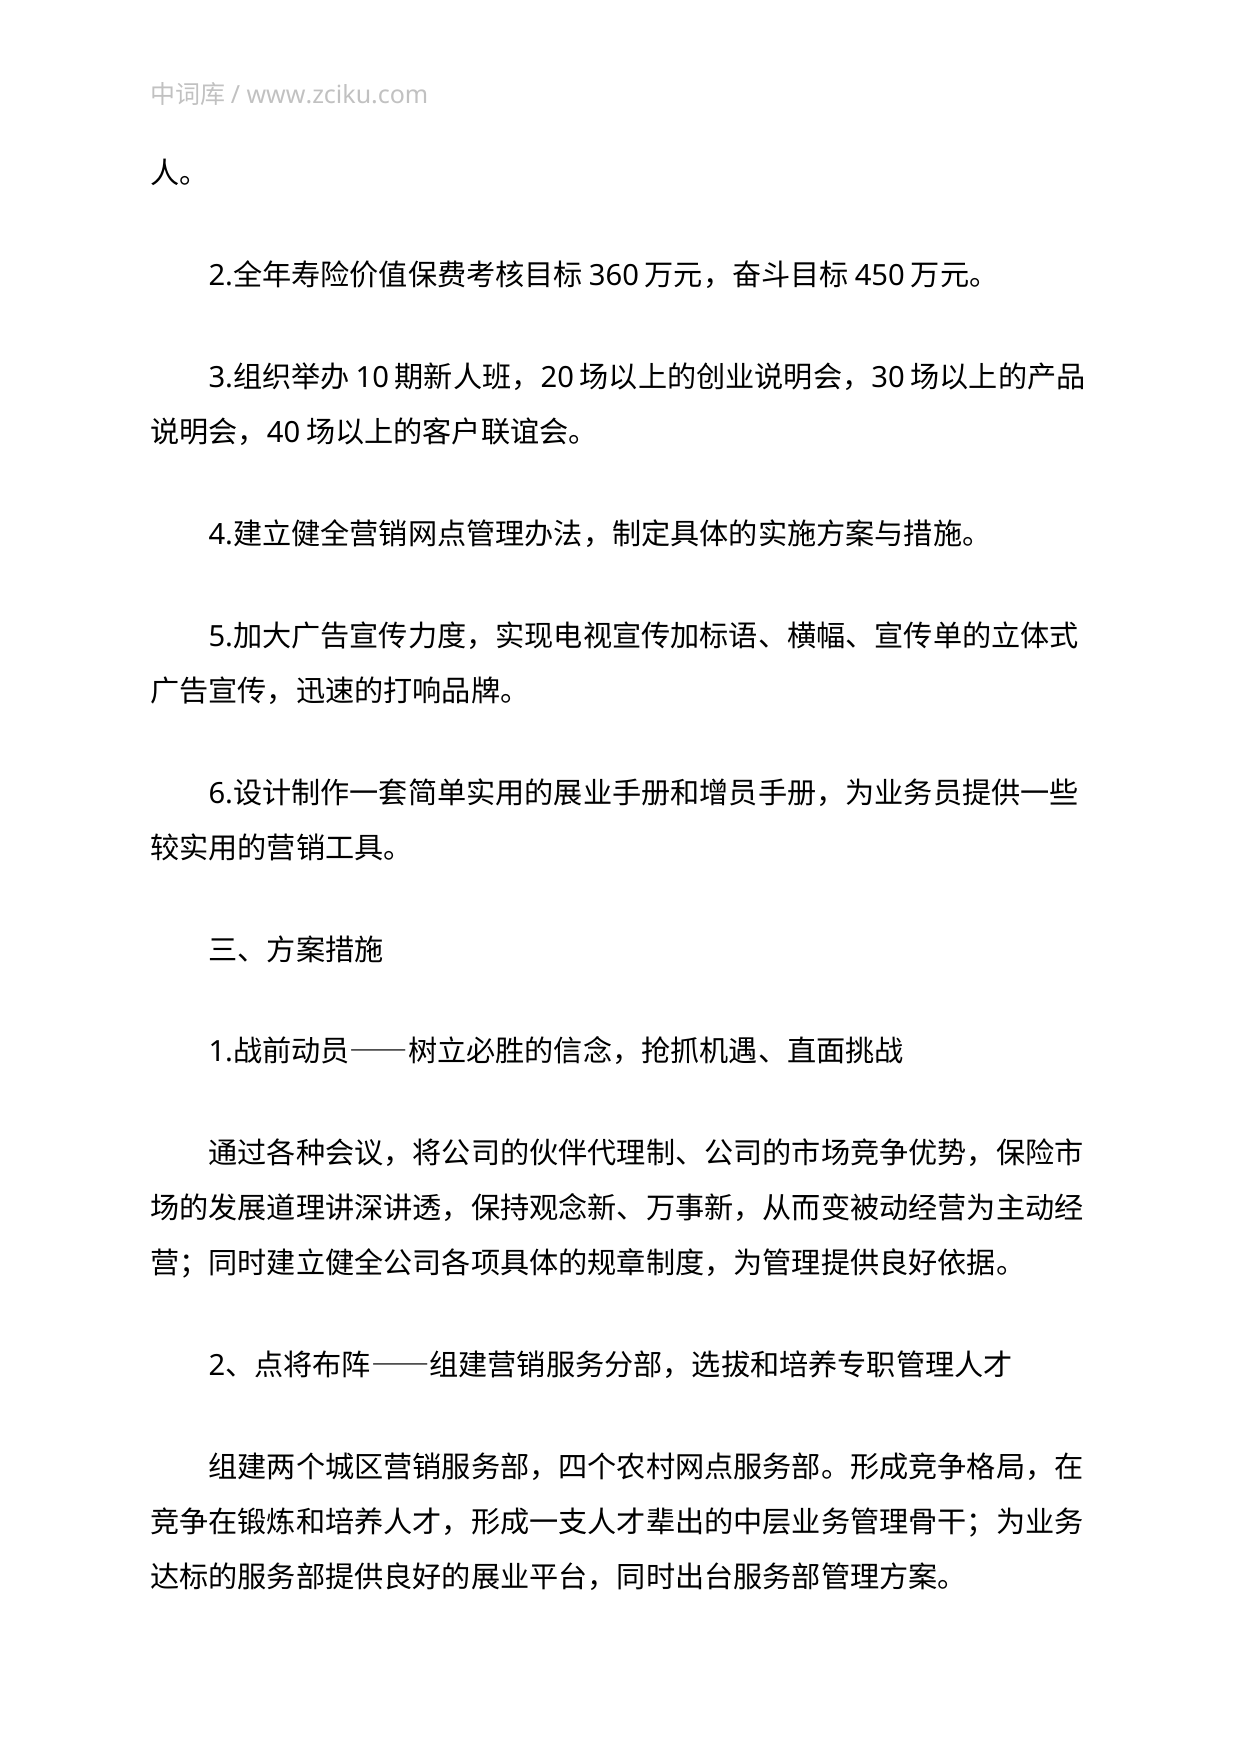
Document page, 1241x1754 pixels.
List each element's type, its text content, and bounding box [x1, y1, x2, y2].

text 三、方案措施 [150, 926, 1090, 968]
text 1.战前动员——树立必胜的信念，抢抓机遇、直面挑战 [150, 1028, 1090, 1070]
text 6.设计制作一套简单实用的展业手册和增员手册，为业务员提供一些较实用的营销工具。 [150, 769, 1090, 867]
text 4.建立健全营销网点管理办法，制定具体的实施方案与措施。 [150, 511, 1090, 553]
text 组建两个城区营销服务部，四个农村网点服务部。形成竞争格局，在竞争在锻炼和培养人才，形成一支人才辈出的中层业务管理骨干；为业务达标的服务部提供良好的展业平台，同时出台服务部管理方案。 [150, 1443, 1090, 1596]
text 通过各种会议，将公司的伙伴代理制、公司的市场竞争优势，保险市场的发展道理讲深讲透，保持观念新、万事新，从而变被动经营为主动经营；同时建立健全公司各项具体的规章制度，为管理提供良好依据。 [150, 1130, 1090, 1282]
text 2.全年寿险价值保费考核目标360万元，奋斗目标450万元。 [150, 252, 1090, 294]
text 2、点将布阵——组建营销服务分部，选拔和培养专职管理人才 [150, 1342, 1090, 1384]
text 5.加大广告宣传力度，实现电视宣传加标语、横幅、宣传单的立体式广告宣传，迅速的打响品牌。 [150, 613, 1090, 710]
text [150, 150, 1090, 192]
text 3.组织举办10期新人班，20场以上的创业说明会，30场以上的产品说明会，40场以上的客户联谊会。 [150, 354, 1090, 451]
